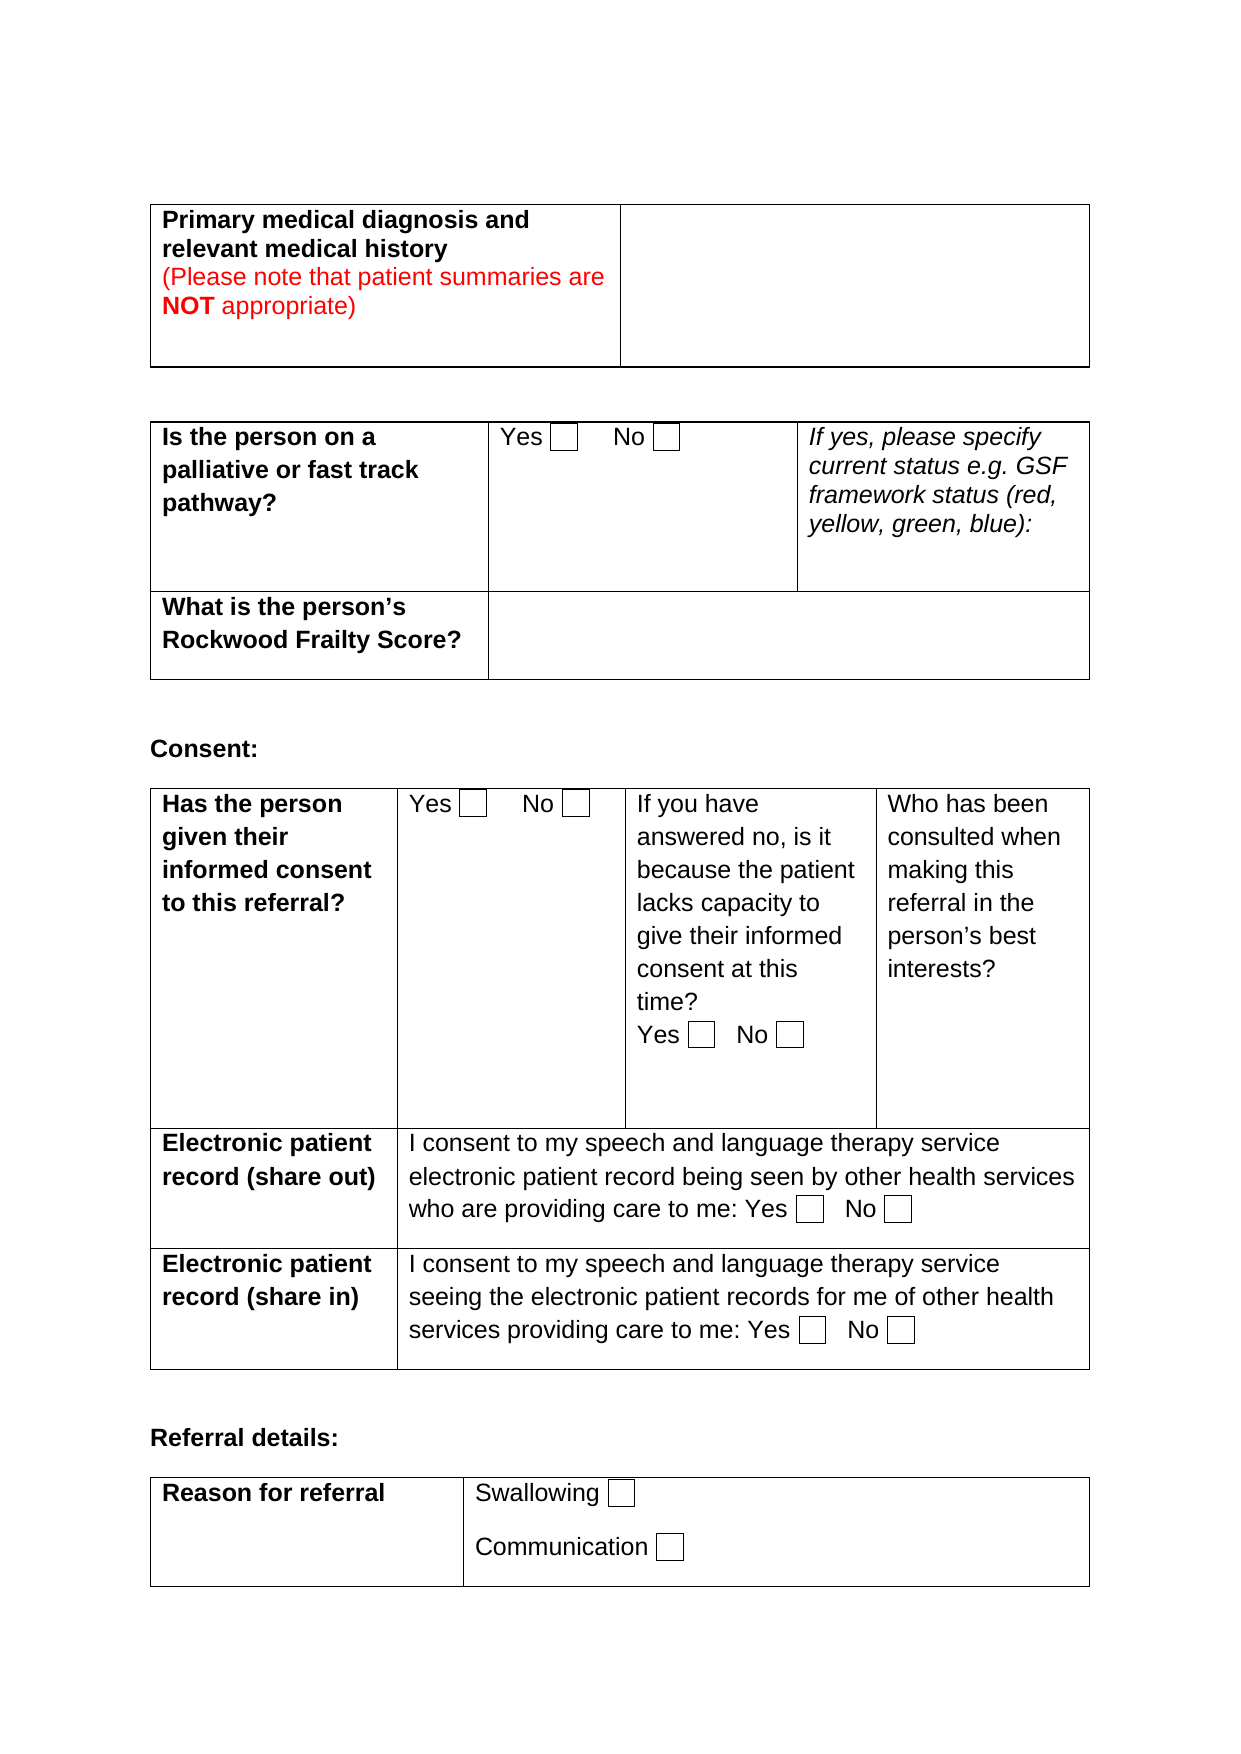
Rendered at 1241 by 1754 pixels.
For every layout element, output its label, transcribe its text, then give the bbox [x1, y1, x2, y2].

table_cell I consent to my speech and language therapy service seeing the electronic patient records for me of other health services providing care to me: Yes No [398, 1249, 1089, 1368]
table_cell Electronic patient record (share out) [151, 1129, 397, 1248]
table_cell I consent to my speech and language therapy service electronic patient record being seen by other health services who are providing care to me: Yes No [398, 1129, 1089, 1248]
table_header Who has been consulted when making this referral in the person’s best interests? [877, 789, 1089, 1127]
table_header Primary medical diagnosis and relevant medical history (Please note that patient summaries are NOT appropriate) [151, 205, 620, 366]
table_header Yes No [398, 789, 625, 1127]
table_header Yes No [489, 423, 797, 591]
table_header Has the person given their informed consent to this referral? [151, 789, 397, 1127]
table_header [464, 1478, 1089, 1586]
table_header Reason for referral [151, 1478, 463, 1586]
table_cell Electronic patient record (share in) [151, 1249, 397, 1368]
table_header If you have answered no, is it because the patient lacks capacity to give their informed consent at this time? Yes No [626, 789, 876, 1127]
text Consent: [150, 734, 1090, 762]
text Referral details: [150, 1423, 1090, 1452]
table_header Is the person on a palliative or fast track pathway? [151, 423, 488, 591]
table_cell What is the person’s Rockwood Frailty Score? [151, 592, 488, 679]
table_header [621, 205, 1089, 366]
table_cell [489, 592, 1089, 679]
table_header If yes, please specify current status e.g. GSF framework status (red, yellow, green, blue): [798, 423, 1089, 591]
